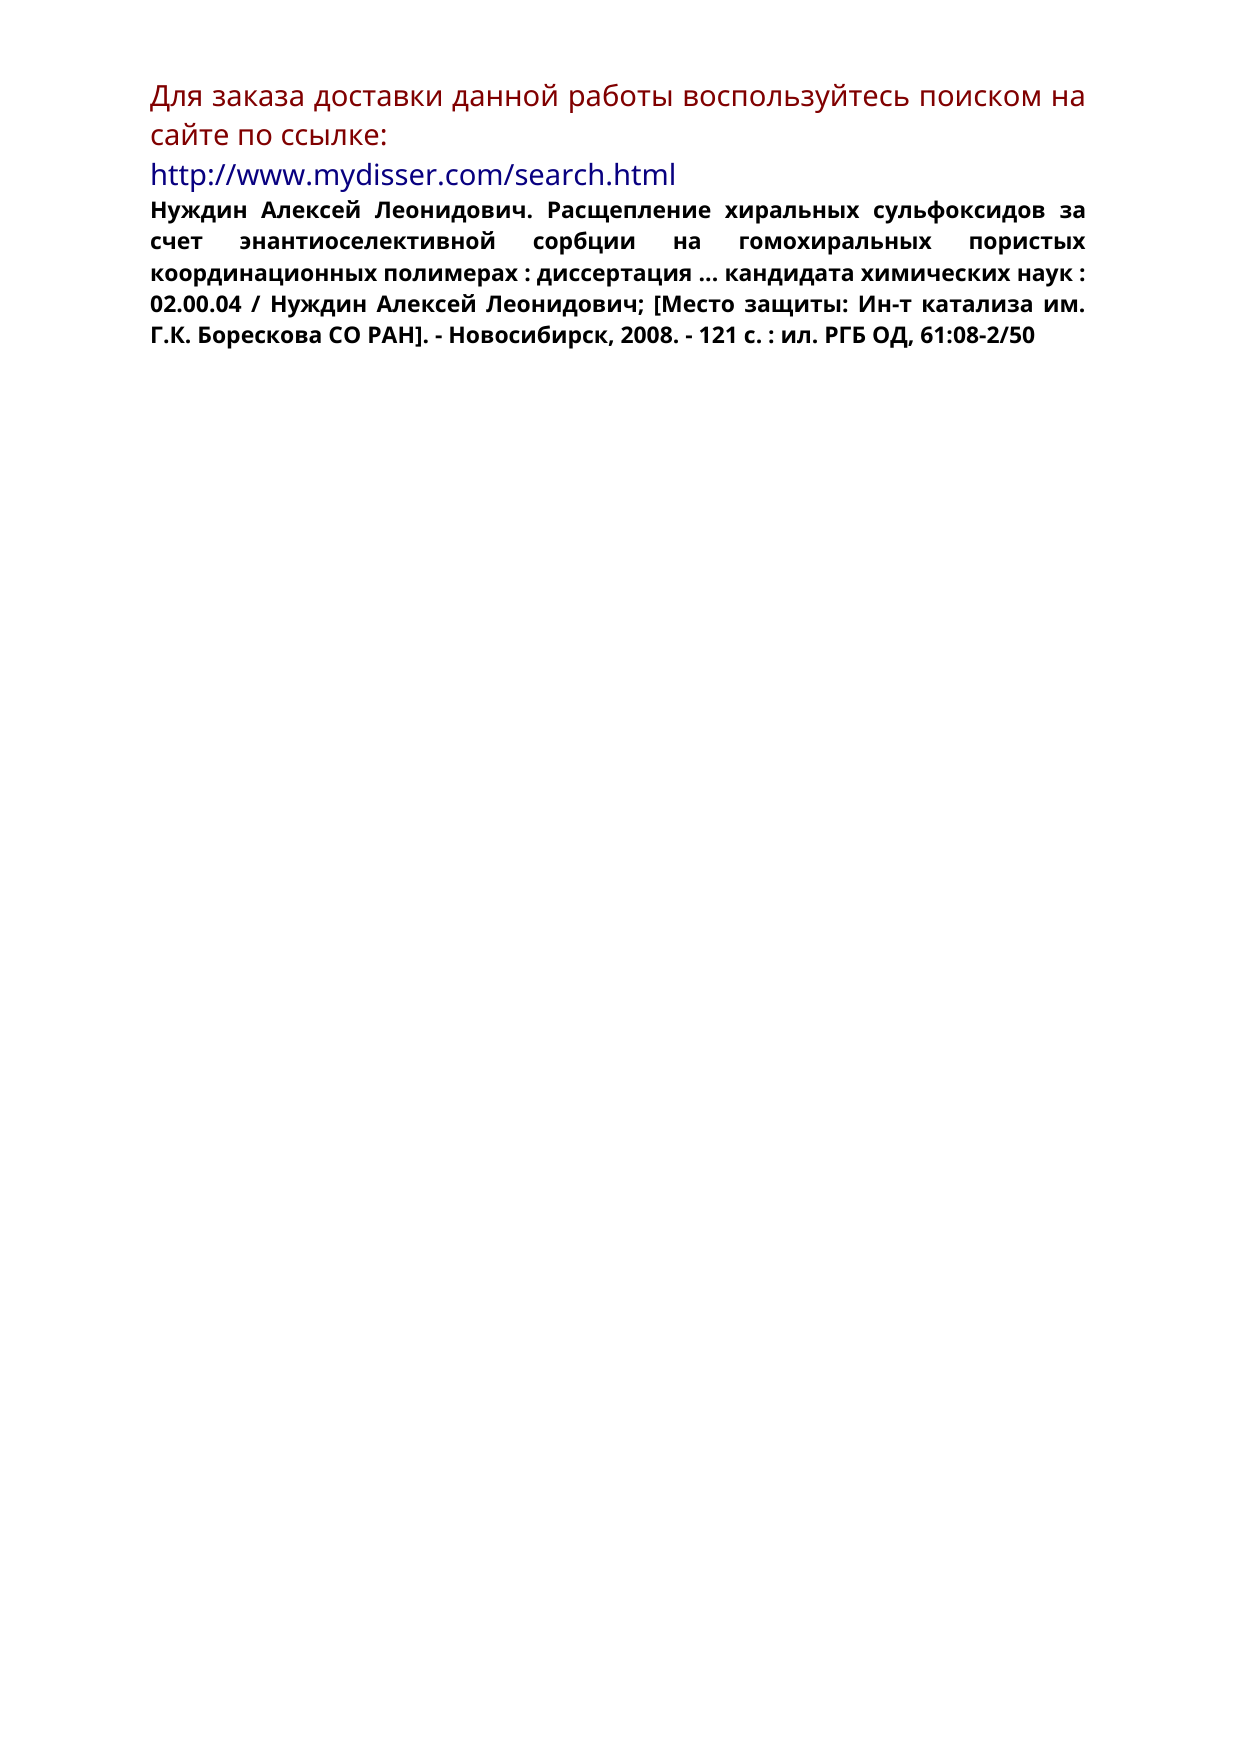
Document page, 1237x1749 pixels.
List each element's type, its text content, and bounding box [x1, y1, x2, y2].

text Нуждин Алексей Леонидович. Расщепление хиральных сульфоксидов за счет энантиоселективной сорбции на гомохиральных пористых координационных полимерах : диссертация ... кандидата химических наук : 02.00.04 / Нуждин Алексей Леонидович; [Место защиты: Ин-т катализа им. Г.К. Борескова СО РАН]. - Новосибирск, 2008. - 121 с. : ил. РГБ ОД, 61:08-2/50 [150, 194, 1086, 350]
